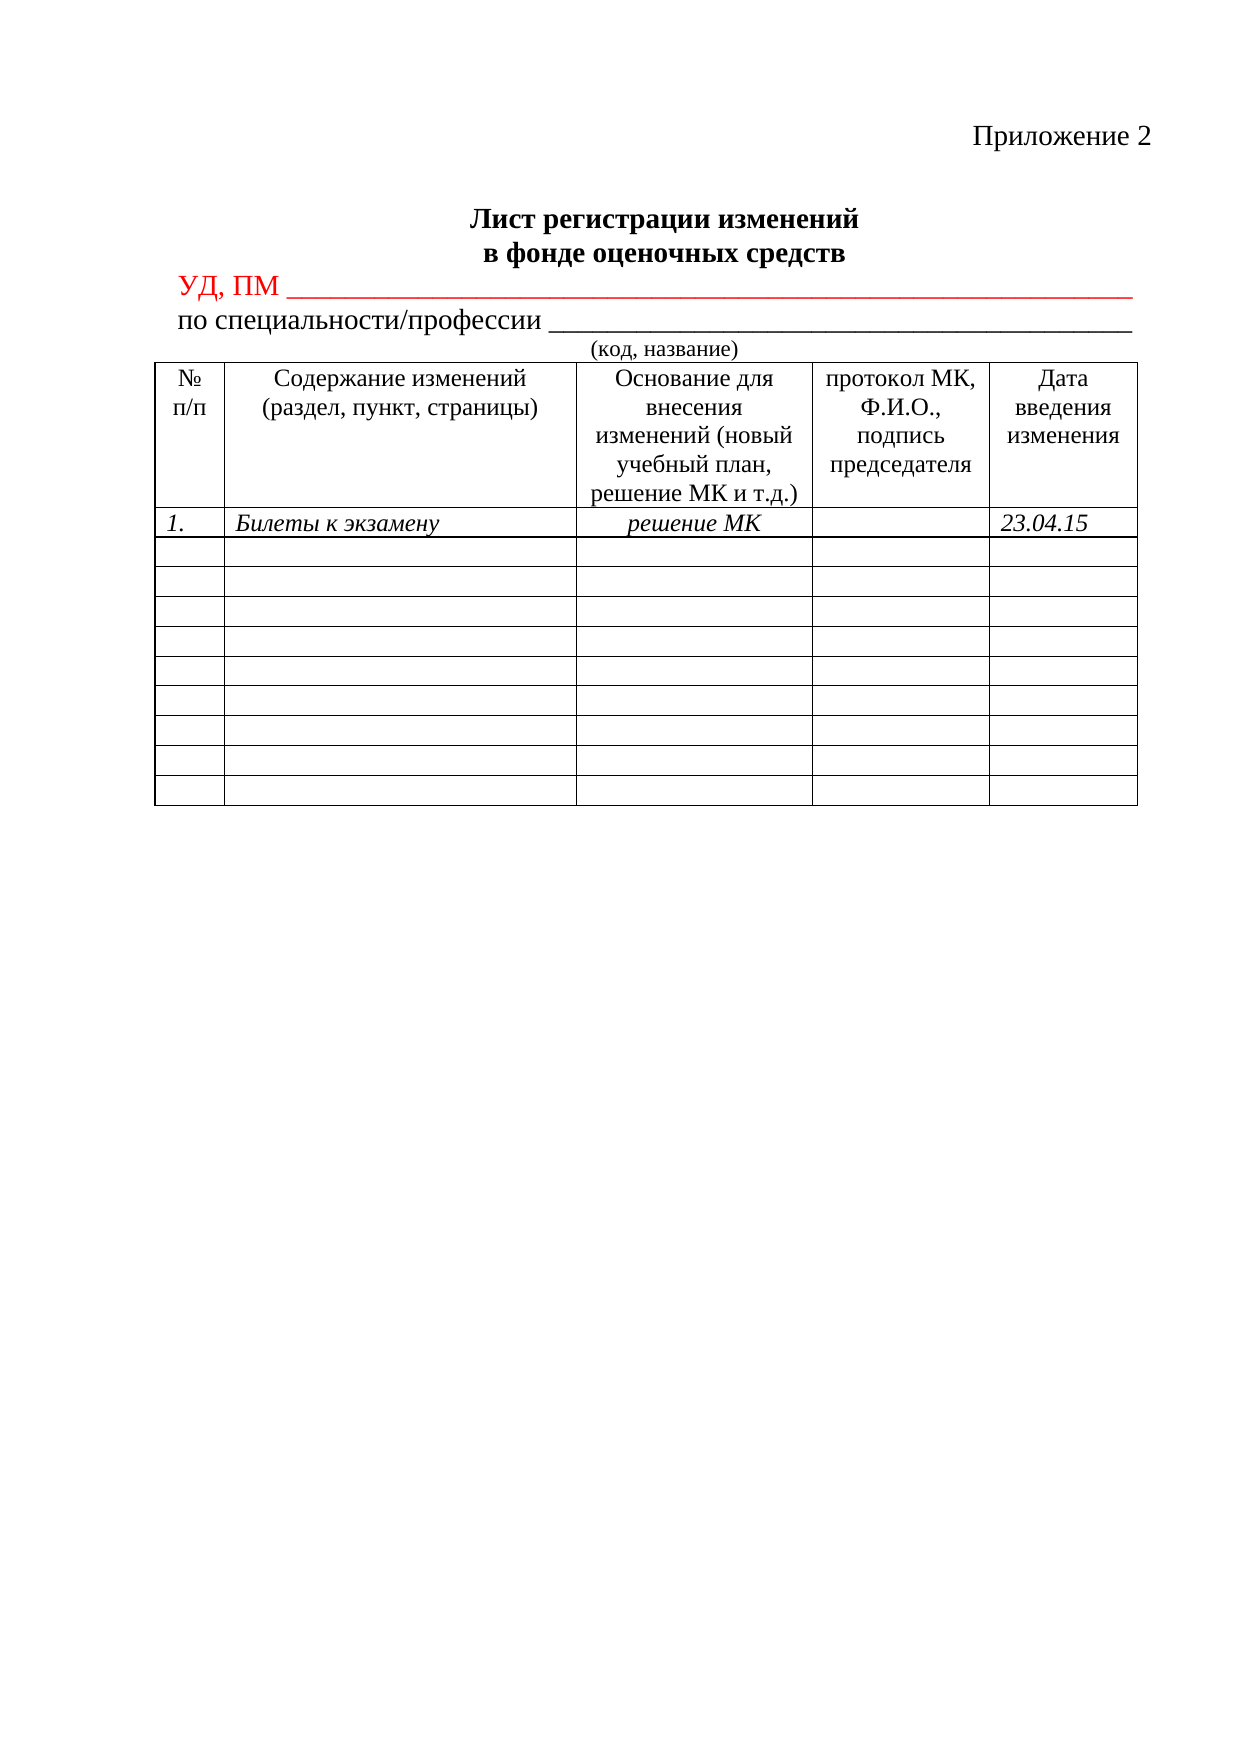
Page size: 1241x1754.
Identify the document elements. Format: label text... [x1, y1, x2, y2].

table_cell [813, 538, 989, 566]
table_cell [225, 776, 576, 804]
table_cell [990, 627, 1137, 656]
table_cell [577, 538, 812, 566]
table_cell [225, 716, 576, 745]
table_cell [990, 657, 1137, 685]
table_cell [813, 508, 989, 536]
table_cell [813, 597, 989, 626]
table_cell [577, 567, 812, 596]
table_cell [990, 597, 1137, 626]
table_cell [156, 567, 224, 596]
table_header № п/п [156, 363, 224, 507]
table_cell [813, 657, 989, 685]
table_cell [577, 597, 812, 626]
table_cell [577, 716, 812, 745]
table_cell Билеты к экзамену [225, 508, 576, 536]
table_cell [225, 746, 576, 775]
table_cell [813, 567, 989, 596]
table_cell [156, 746, 224, 775]
table_cell [225, 686, 576, 715]
table_cell [577, 776, 812, 804]
table_cell [813, 686, 989, 715]
text (код, название) [177, 335, 1152, 362]
table_cell [990, 776, 1137, 804]
table_cell 1. [156, 508, 224, 536]
table_cell [813, 627, 989, 656]
table_header Дата введения изменения [990, 363, 1137, 507]
table_cell [225, 538, 576, 566]
table_cell [813, 746, 989, 775]
table_cell [156, 776, 224, 804]
table_cell [990, 686, 1137, 715]
table_cell [156, 716, 224, 745]
text Приложение 2 [177, 118, 1152, 152]
table_cell 23.04.15 [990, 508, 1137, 536]
table_cell [990, 567, 1137, 596]
table_cell [156, 538, 224, 566]
table_cell [156, 686, 224, 715]
table_cell [990, 716, 1137, 745]
text в фонде оценочных средств [177, 235, 1152, 268]
table_cell [813, 776, 989, 804]
table_cell [990, 746, 1137, 775]
table_cell [813, 716, 989, 745]
table_cell [225, 657, 576, 685]
text Лист регистрации изменений [177, 201, 1152, 235]
table_cell [156, 627, 224, 656]
table_cell [577, 627, 812, 656]
table_cell [577, 686, 812, 715]
table_cell [577, 657, 812, 685]
table_header Основание для внесения изменений (новый учебный план, решение МК и т.д.) [577, 363, 812, 507]
table_cell [156, 597, 224, 626]
table_cell [156, 657, 224, 685]
table_header Содержание изменений (раздел, пункт, страницы) [225, 363, 576, 507]
table_cell решение МК [577, 508, 812, 536]
table_cell [225, 567, 576, 596]
table_header протокол МК, Ф.И.О., подпись председателя [813, 363, 989, 507]
table_cell [225, 597, 576, 626]
text по специальности/профессии ________________________________________ [177, 302, 1152, 335]
text УД, ПМ __________________________________________________________ [177, 268, 1152, 302]
table_cell [990, 538, 1137, 566]
table_cell [577, 746, 812, 775]
table_cell [225, 627, 576, 656]
